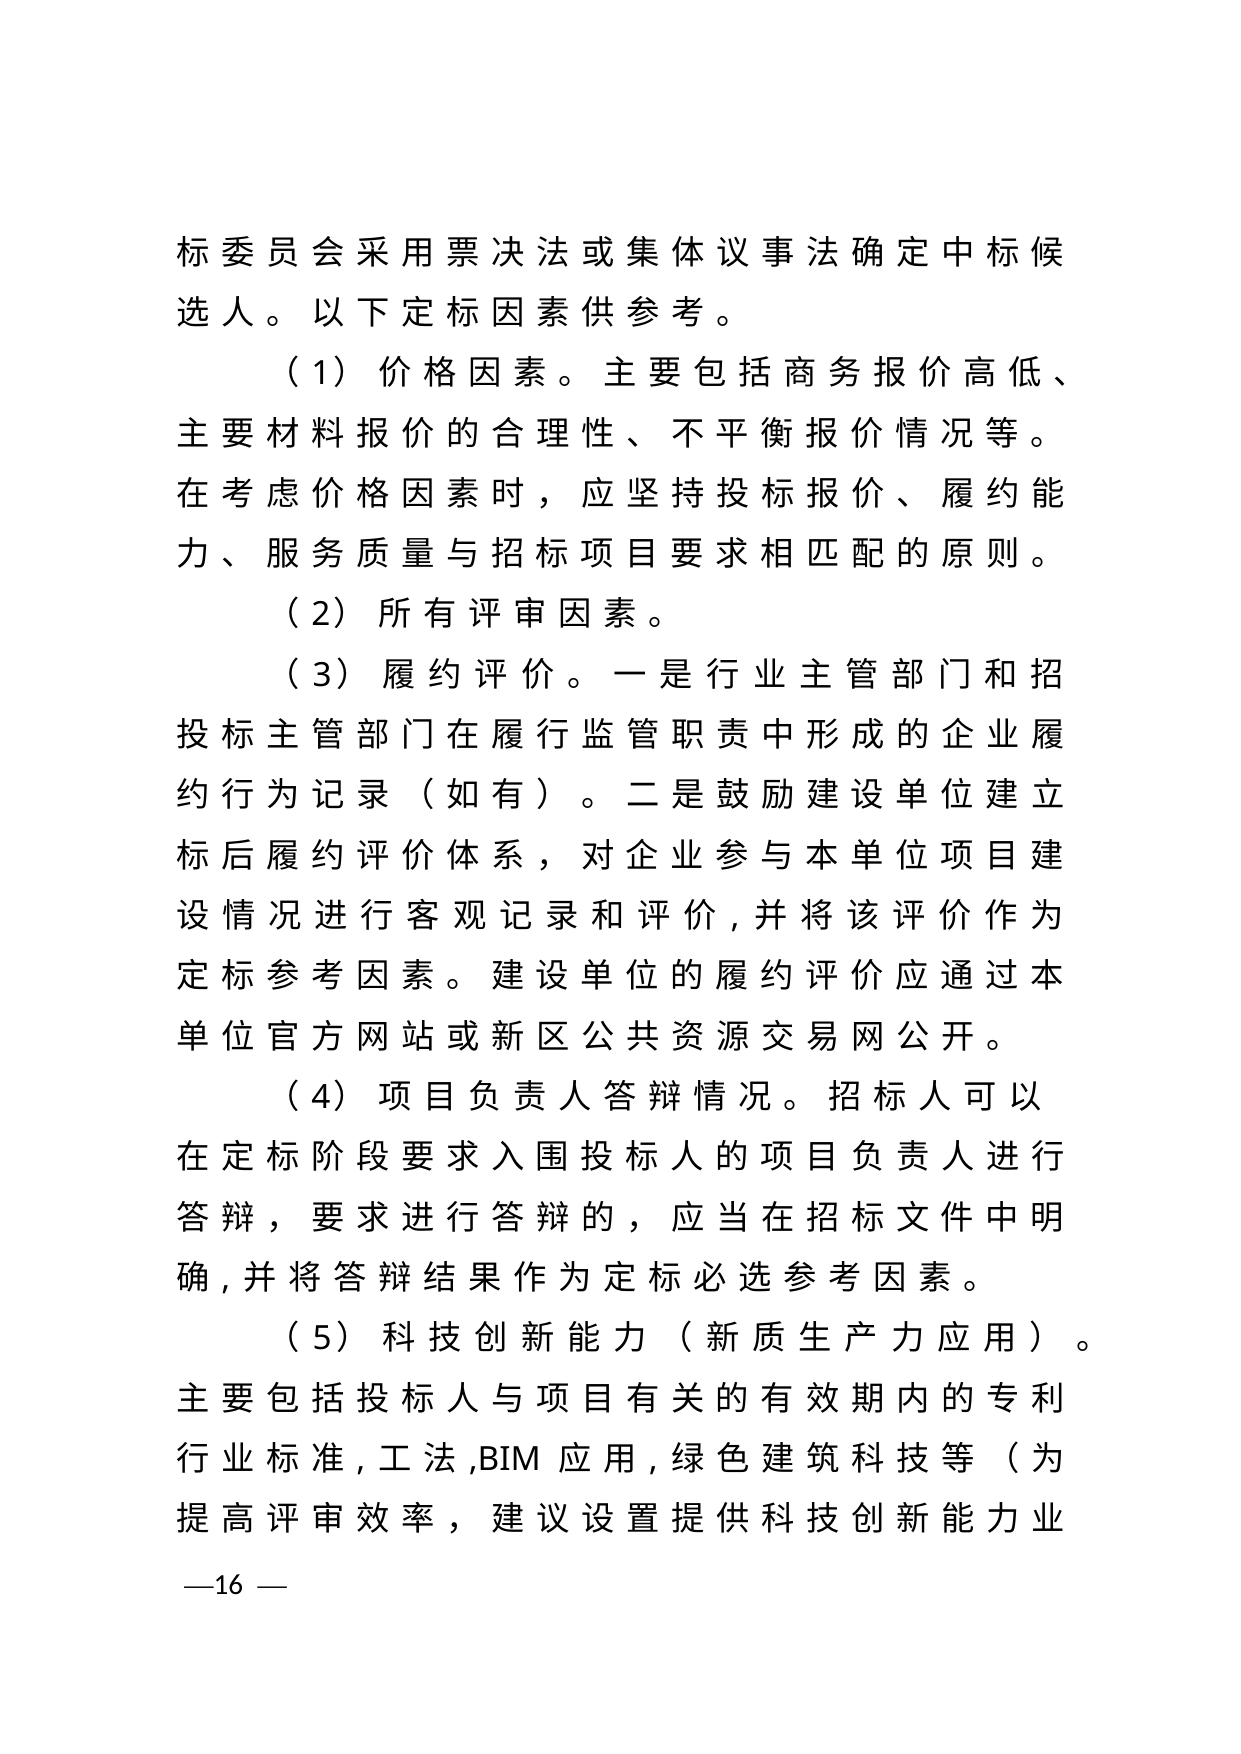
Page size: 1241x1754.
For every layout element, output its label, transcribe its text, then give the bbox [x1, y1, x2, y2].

text （4）项目负责人答辩情况。招标人可以在定标阶段要求入围投标人的项目负责人进行答辩，要求进行答辩的，应当在招标文件中明确,并将答辩结果作为定标必选参考因素。 [176, 1064, 1076, 1305]
text （3）履约评价。一是行业主管部门和招投标主管部门在履行监管职责中形成的企业履约行为记录（如有）。二是鼓励建设单位建立标后履约评价体系，对企业参与本单位项目建设情况进行客观记录和评价,并将该评价作为定标参考因素。建设单位的履约评价应通过本单位官方网站或新区公共资源交易网公开。 [176, 642, 1076, 1064]
text （1）价格因素。主要包括商务报价高低、主要材料报价的合理性、不平衡报价情况等。在考虑价格因素时，应坚持投标报价、履约能力、服务质量与招标项目要求相匹配的原则。 [176, 340, 1076, 581]
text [176, 219, 1076, 340]
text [176, 1305, 1076, 1546]
text （2）所有评审因素。 [176, 581, 1076, 642]
